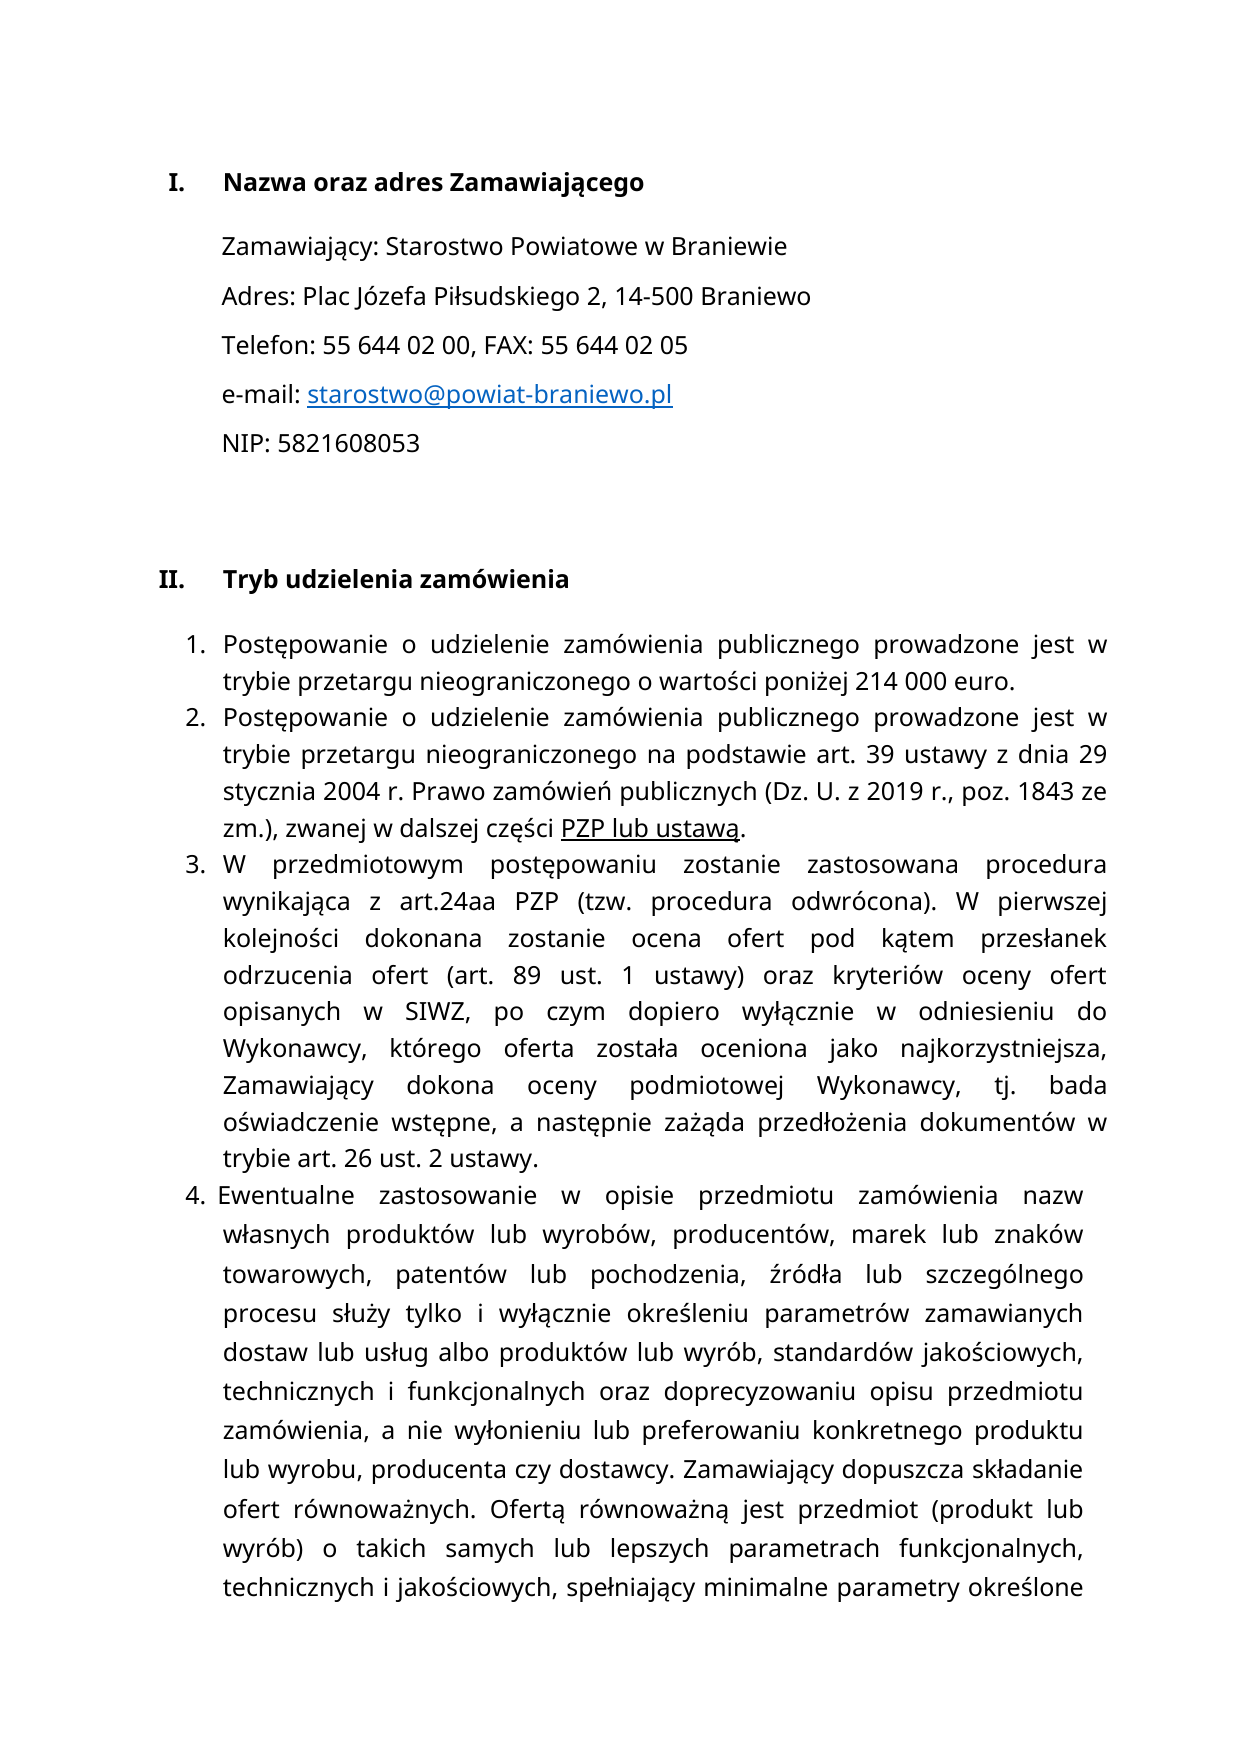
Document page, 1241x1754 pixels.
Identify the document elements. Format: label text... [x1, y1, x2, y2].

list Postępowanie o udzielenie zamówienia publicznego prowadzone jest w trybie przetargu nieograniczonego o wartości poniżej 214 000 euro. [185, 626, 1108, 697]
text NIP: 5821608053 [221, 426, 1108, 460]
subtitle Nazwa oraz adres Zamawiającego [185, 165, 1108, 199]
text Telefon: 55 644 02 00, FAX: 55 644 02 05 [221, 328, 1108, 362]
list Postępowanie o udzielenie zamówienia publicznego prowadzone jest w trybie przetargu nieograniczonego na podstawie art. 39 ustawy z dnia 29 stycznia 2004 r. Prawo zamówień publicznych (Dz. U. z 2019 r., poz. 1843 ze zm.), zwanej w dalszej części PZP lub ustawą. [185, 700, 1108, 844]
text Adres: Plac Józefa Piłsudskiego 2, 14-500 Braniewo [221, 278, 1108, 312]
text Zamawiający: Starostwo Powiatowe w Braniewie [221, 229, 1108, 263]
list W przedmiotowym postępowaniu zostanie zastosowana procedura wynikająca z art.24aa PZP (tzw. procedura odwrócona). W pierwszej kolejności dokonana zostanie ocena ofert pod kątem przesłanek odrzucenia ofert (art. 89 ust. 1 ustawy) oraz kryteriów oceny ofert opisanych w SIWZ, po czym dopiero wyłącznie w odniesieniu do Wykonawcy, którego oferta została oceniona jako najkorzystniejsza, Zamawiający dokona oceny podmiotowej Wykonawcy, tj. bada oświadczenie wstępne, a następnie zażąda przedłożenia dokumentów w trybie art. 26 ust. 2 ustawy. [185, 847, 1108, 1175]
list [185, 1178, 1084, 1604]
subtitle Tryb udzielenia zamówienia [185, 562, 1108, 596]
text e-mail: starostwo@powiat-braniewo.pl [221, 377, 1108, 411]
